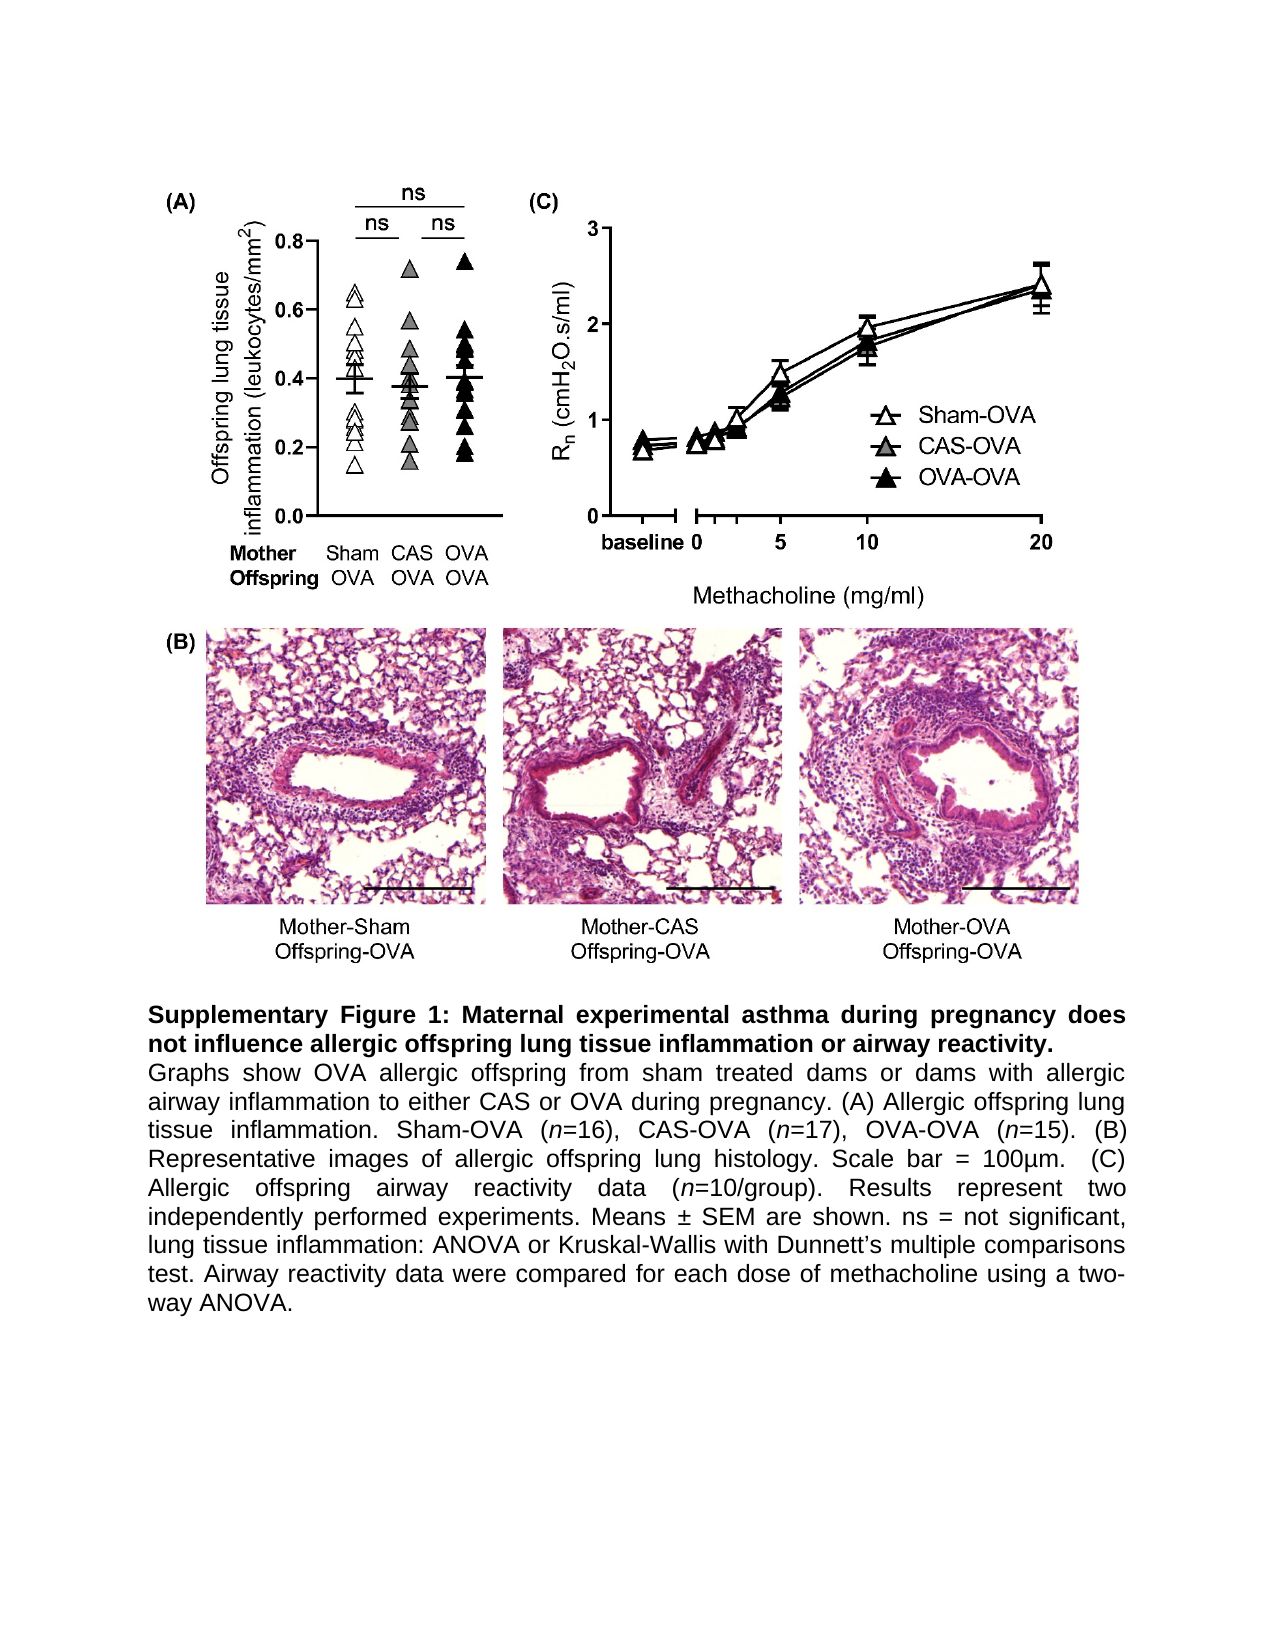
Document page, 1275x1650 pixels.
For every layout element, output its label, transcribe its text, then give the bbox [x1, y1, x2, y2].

picture [147, 147, 1128, 982]
text Supplementary Figure 1: Maternal experimental asthma during pregnancy does not influence allergic offspring lung tissue inflammation or airway reactivity. [148, 1000, 1127, 1058]
text Graphs show OVA allergic offspring from sham treated dams or dams with allergic airway inflammation to either CAS or OVA during pregnancy. (A) Allergic offspring lung tissue inflammation. Sham-OVA (n=16), CAS-OVA (n=17), OVA-OVA (n=15). (B) Representative images of allergic offspring lung histology. Scale bar = 100µm. (C) Allergic offspring airway reactivity data (n=10/group). Results represent two independently performed experiments. Means ± SEM are shown. ns = not significant, lung tissue inflammation: ANOVA or Kruskal-Wallis with Dunnett’s multiple comparisons test. Airway reactivity data were compared for each dose of methacholine using a two-way ANOVA. [148, 1058, 1127, 1316]
